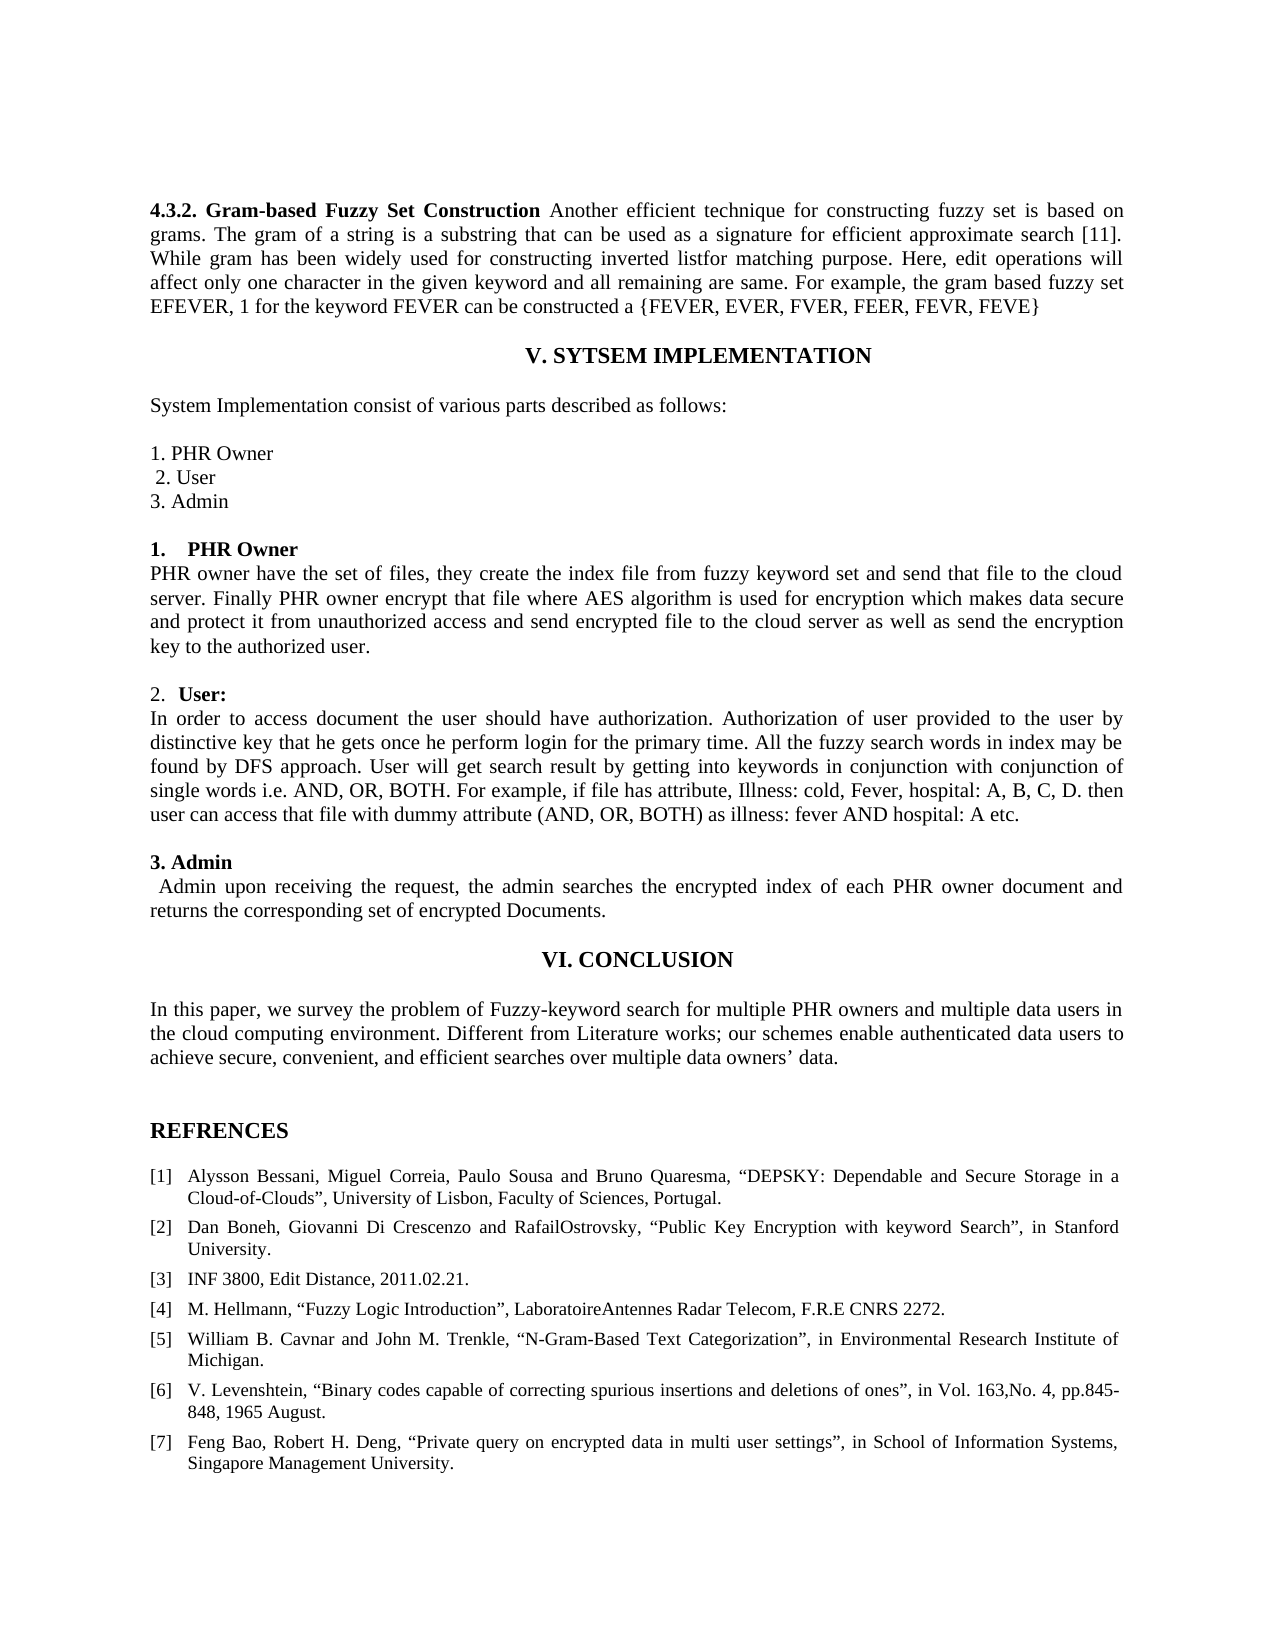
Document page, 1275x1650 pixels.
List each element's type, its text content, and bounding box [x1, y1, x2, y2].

text 3. Admin [150, 489, 1125, 513]
list INF 3800, Edit Distance, 2011.02.21. [150, 1268, 1121, 1289]
list User: [150, 682, 1125, 706]
text System Implementation consist of various parts described as follows: [150, 393, 1125, 417]
text V. SYTSEM IMPLEMENTATION [450, 342, 1125, 369]
list PHR Owner [150, 537, 1125, 561]
text 2. User [150, 465, 1125, 489]
list Feng Bao, Robert H. Deng, “Private query on encrypted data in multi user settings”, in School of Information Systems, Singapore Management University. [150, 1431, 1121, 1474]
text 3. Admin [150, 850, 1125, 874]
list V. Levenshtein, “Binary codes capable of correcting spurious insertions and deletions of ones”, in Vol. 163,No. 4, pp.845-848, 1965 August. [150, 1379, 1121, 1422]
text VI. CONCLUSION [150, 946, 1125, 973]
text In this paper, we survey the problem of Fuzzy-keyword search for multiple PHR owners and multiple data users in the cloud computing environment. Different from Literature works; our schemes enable authenticated data users to achieve secure, convenient, and efficient searches over multiple data owners’ data. [150, 997, 1125, 1069]
text In order to access document the user should have authorization. Authorization of user provided to the user by distinctive key that he gets once he perform login for the primary time. All the fuzzy search words in index may be found by DFS approach. User will get search result by getting into keywords in conjunction with conjunction of single words i.e. AND, OR, BOTH. For example, if file has attribute, Illness: cold, Fever, hospital: A, B, C, D. then user can access that file with dummy attribute (AND, OR, BOTH) as illness: fever AND hospital: A etc. [150, 706, 1125, 826]
list M. Hellmann, “Fuzzy Logic Introduction”, LaboratoireAntennes Radar Telecom, F.R.E CNRS 2272. [150, 1298, 1121, 1319]
text 4.3.2. Gram-based Fuzzy Set Construction Another efficient technique for constructing fuzzy set is based on grams. The gram of a string is a substring that can be used as a signature for efficient approximate search [11]. While gram has been widely used for constructing inverted listfor matching purpose. Here, edit operations will affect only one character in the given keyword and all remaining are same. For example, the gram based fuzzy set EFEVER, 1 for the keyword FEVER can be constructed a {FEVER, EVER, FVER, FEER, FEVR, FEVE} [150, 198, 1125, 318]
text REFRENCES [150, 1117, 1125, 1143]
list William B. Cavnar and John M. Trenkle, “N-Gram-Based Text Categorization”, in Environmental Research Institute of Michigan. [150, 1328, 1121, 1371]
text Admin upon receiving the request, the admin searches the encrypted index of each PHR owner document and returns the corresponding set of encrypted Documents. [150, 874, 1125, 922]
text 1. PHR Owner [150, 441, 1125, 465]
list Dan Boneh, Giovanni Di Crescenzo and RafailOstrovsky, “Public Key Encryption with keyword Search”, in Stanford University. [150, 1216, 1121, 1259]
list Alysson Bessani, Miguel Correia, Paulo Sousa and Bruno Quaresma, “DEPSKY: Dependable and Secure Storage in a Cloud-of-Clouds”, University of Lisbon, Faculty of Sciences, Portugal. [150, 1165, 1121, 1208]
text PHR owner have the set of files, they create the index file from fuzzy keyword set and send that file to the cloud server. Finally PHR owner encrypt that file where AES algorithm is used for encryption which makes data secure and protect it from unauthorized access and send encrypted file to the cloud server as well as send the encryption key to the authorized user. [150, 561, 1125, 658]
